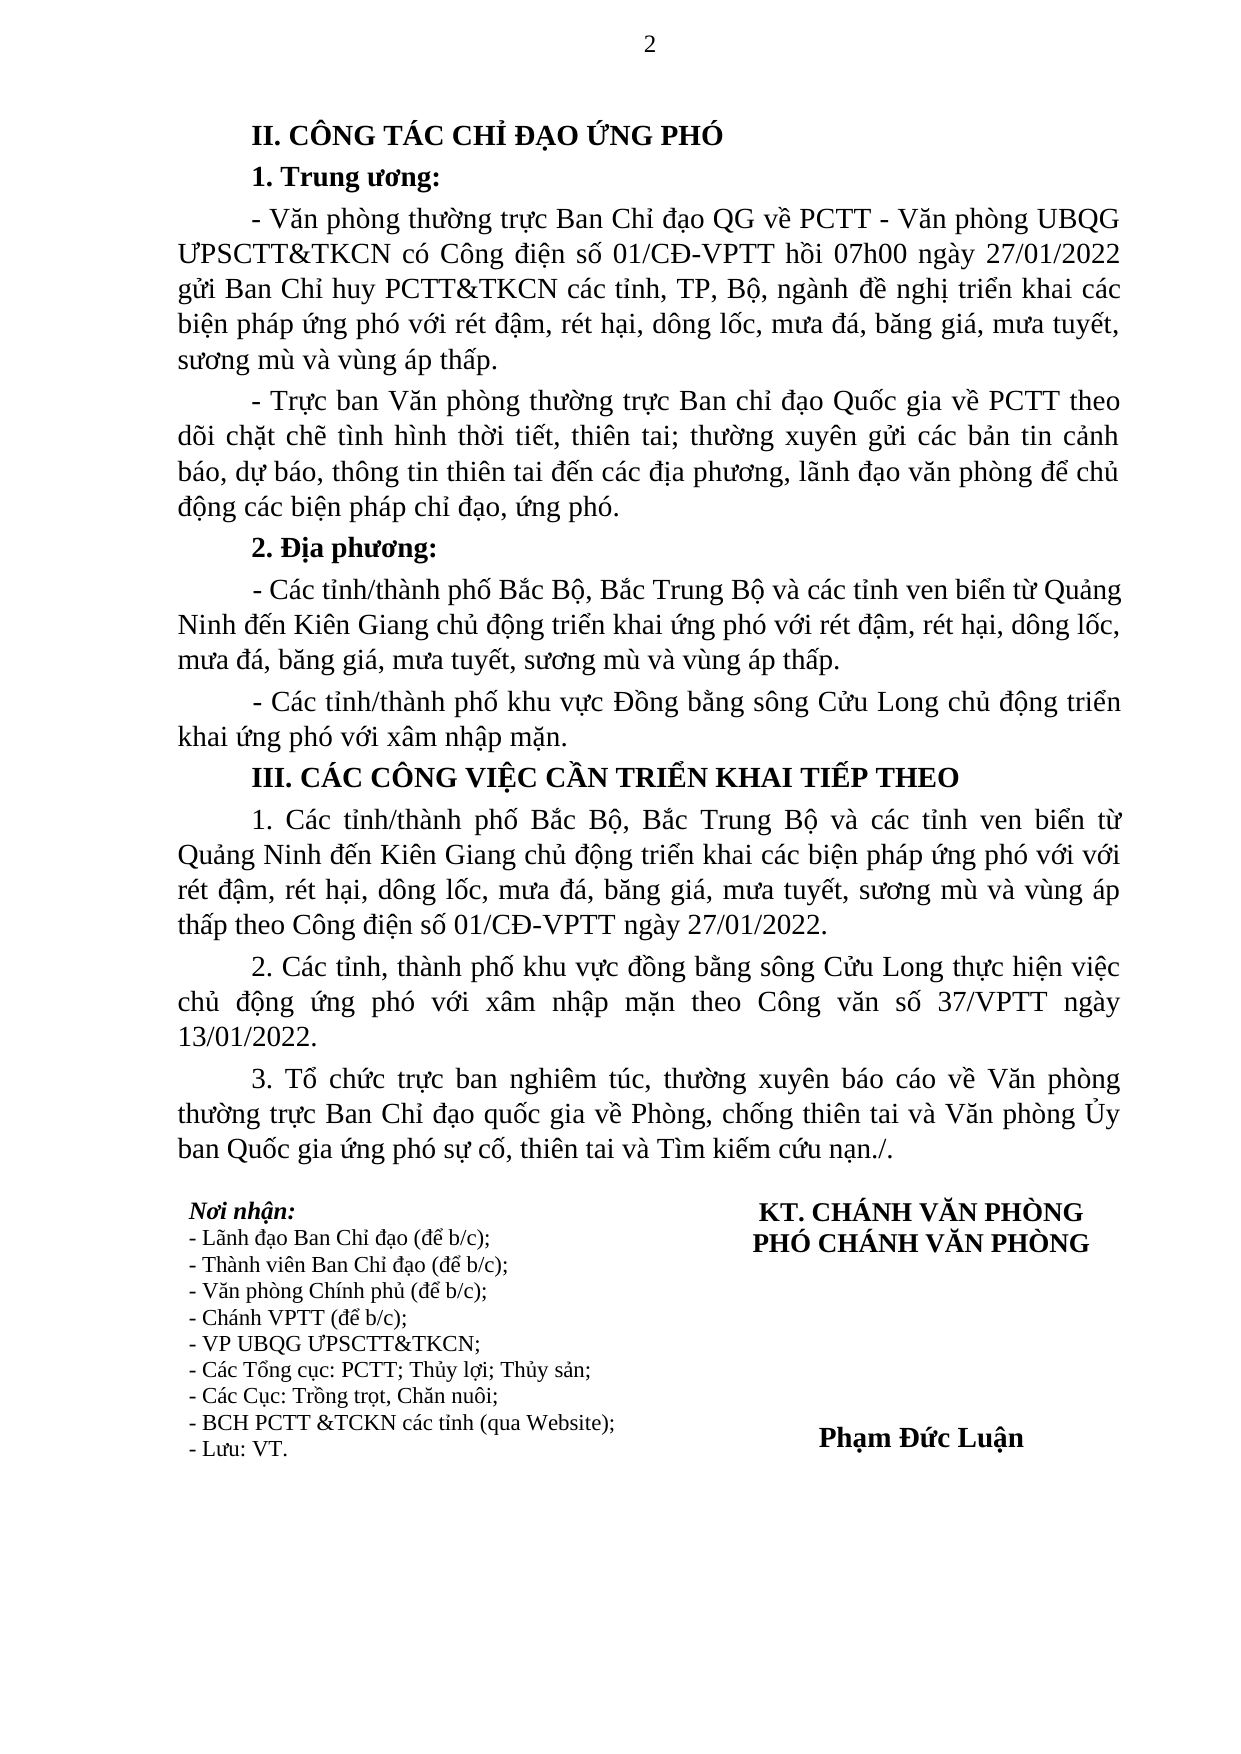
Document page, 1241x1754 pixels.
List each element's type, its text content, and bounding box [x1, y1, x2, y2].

text III. CÁC CÔNG VIỆC CẦN TRIỂN KHAI TIẾP THEO [177, 760, 1122, 794]
list - Văn phòng thường trực Ban Chỉ đạo QG về PCTT - Văn phòng UBQG ƯPSCTT&TKCN có Công điện số 01/CĐ-VPTT hồi 07h00 ngày 27/01/2022 gửi Ban Chỉ huy PCTT&TKCN các tỉnh, TP, Bộ, ngành đề nghị triển khai các biện pháp ứng phó với rét đậm, rét hại, dông lốc, mưa đá, băng giá, mưa tuyết, sương mù và vùng áp thấp. [177, 201, 1122, 375]
list - Các tỉnh/thành phố khu vực Đồng bằng sông Cửu Long chủ động triển khai ứng phó với xâm nhập mặn. [177, 684, 1122, 752]
table_header KT. CHÁNH VĂN PHÒNG PHÓ CHÁNH VĂN PHÒNG Phạm Đức Luận [694, 1196, 1148, 1462]
list 2. Địa phương: [177, 530, 1122, 564]
list - Các tỉnh/thành phố Bắc Bộ, Bắc Trung Bộ và các tỉnh ven biển từ Quảng Ninh đến Kiên Giang chủ động triển khai ứng phó với rét đậm, rét hại, dông lốc, mưa đá, băng giá, mưa tuyết, sương mù và vùng áp thấp. [177, 572, 1122, 676]
list 1. Trung ương: [177, 159, 1122, 193]
text II. CÔNG TÁC CHỈ ĐẠO ỨNG PHÓ [177, 118, 1122, 152]
table_header Nơi nhận: - Lãnh đạo Ban Chỉ đạo (để b/c); - Thành viên Ban Chỉ đạo (để b/c); - Văn phòng Chính phủ (để b/c); - Chánh VPTT (để b/c); - VP UBQG ƯPSCTT&TKCN; - Các Tổng cục: PCTT; Thủy lợi; Thủy sản; - Các Cục: Trồng trọt, Chăn nuôi; - BCH PCTT &TCKN các tỉnh (qua Website); - Lưu: VT. [177, 1196, 694, 1462]
list 2. Các tỉnh, thành phố khu vực đồng bằng sông Cửu Long thực hiện việc chủ động ứng phó với xâm nhập mặn theo Công văn số 37/VPTT ngày 13/01/2022. [177, 949, 1122, 1053]
list 3. Tổ chức trực ban nghiêm túc, thường xuyên báo cáo về Văn phòng thường trực Ban Chỉ đạo quốc gia về Phòng, chống thiên tai và Văn phòng Ủy ban Quốc gia ứng phó sự cố, thiên tai và Tìm kiếm cứu nạn./. [177, 1061, 1122, 1165]
list - Trực ban Văn phòng thường trực Ban chỉ đạo Quốc gia về PCTT theo dõi chặt chẽ tình hình thời tiết, thiên tai; thường xuyên gửi các bản tin cảnh báo, dự báo, thông tin thiên tai đến các địa phương, lãnh đạo văn phòng để chủ động các biện pháp chỉ đạo, ứng phó. [177, 383, 1122, 522]
list 1. Các tỉnh/thành phố Bắc Bộ, Bắc Trung Bộ và các tỉnh ven biển từ Quảng Ninh đến Kiên Giang chủ động triển khai các biện pháp ứng phó với với rét đậm, rét hại, dông lốc, mưa đá, băng giá, mưa tuyết, sương mù và vùng áp thấp theo Công điện số 01/CĐ-VPTT ngày 27/01/2022. [177, 802, 1122, 941]
